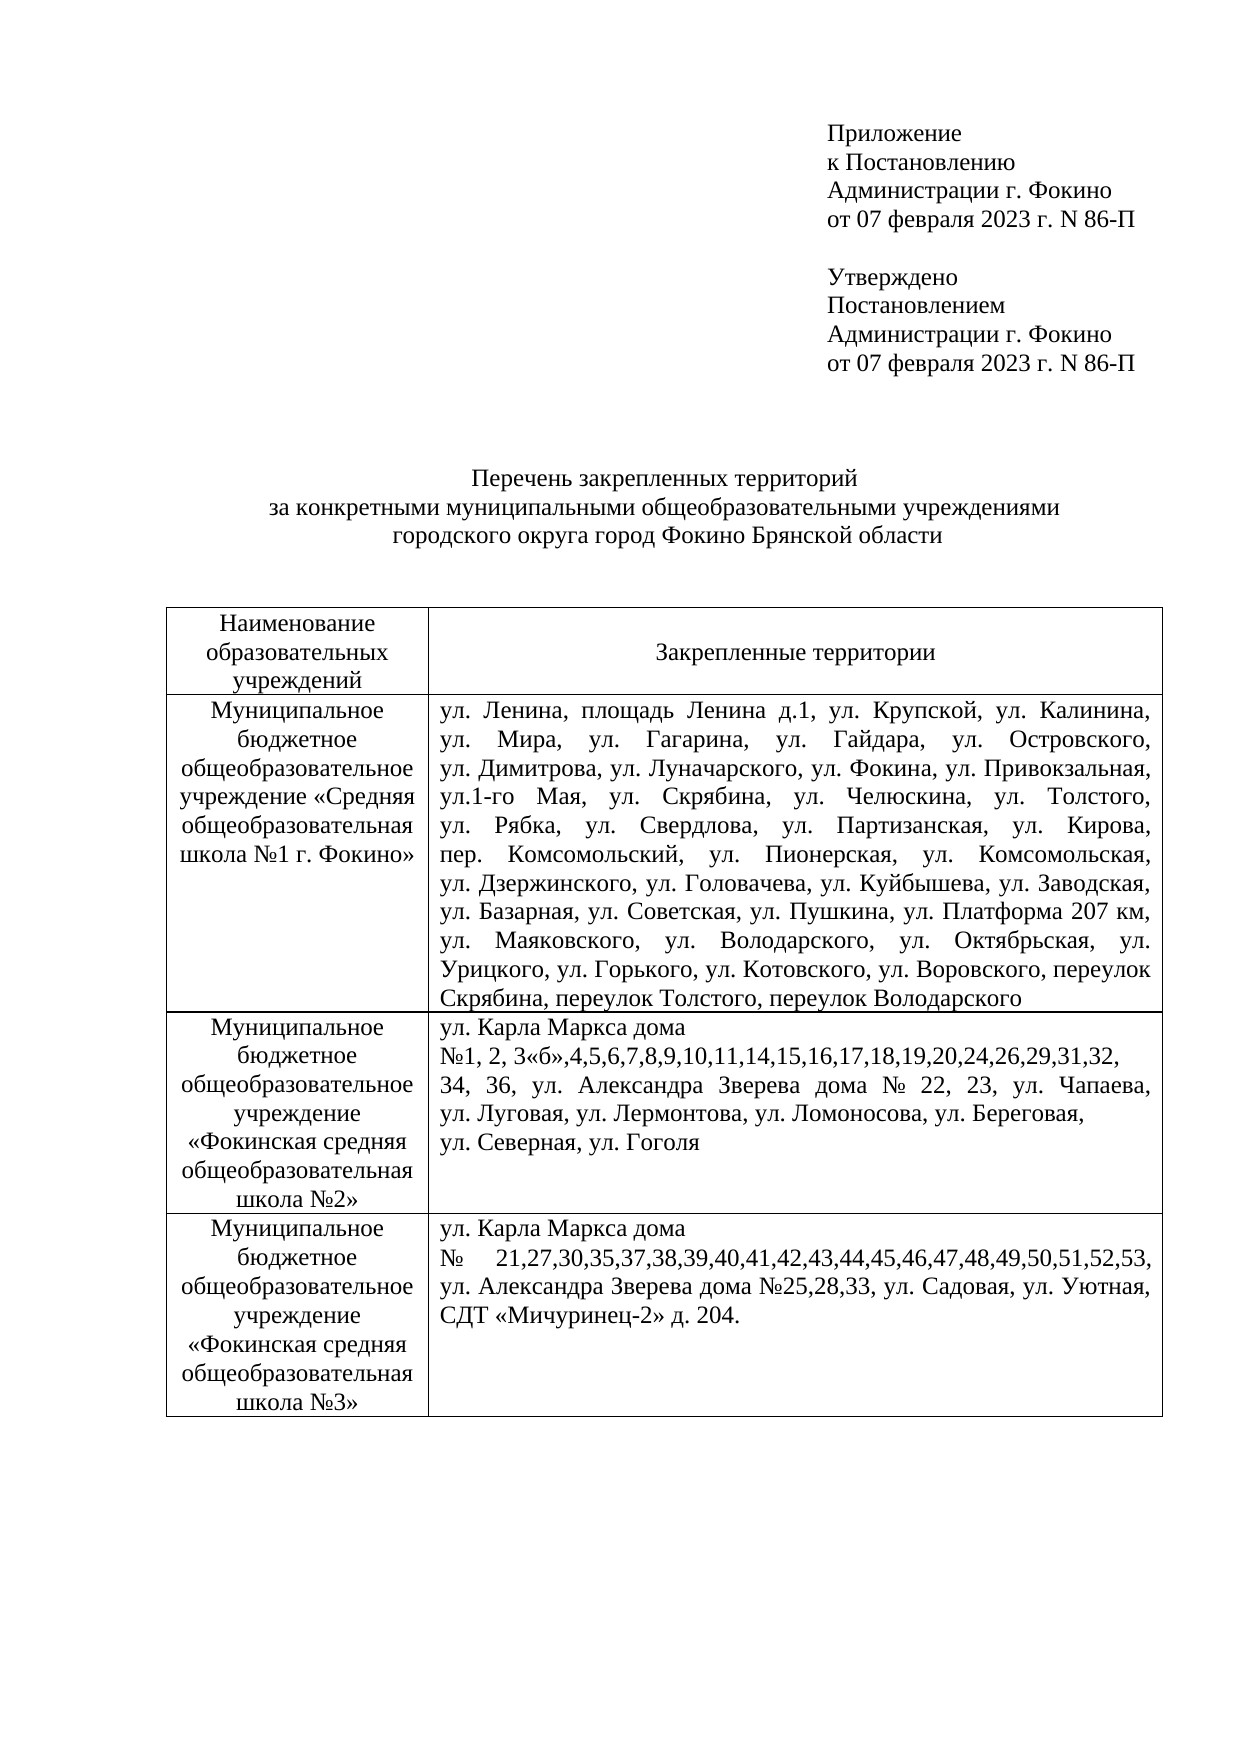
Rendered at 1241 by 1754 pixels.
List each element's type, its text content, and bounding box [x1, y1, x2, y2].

text Администрации г. Фокино [827, 176, 1152, 204]
table_header Наименование образовательных учреждений [167, 608, 428, 694]
text за конкретными муниципальными общеобразовательными учреждениями [177, 492, 1152, 521]
table_cell Муниципальное бюджетное общеобразовательное учреждение «Средняя общеобразовательная школа №1 г. Фокино» [167, 695, 428, 1011]
text Администрации г. Фокино [827, 319, 1152, 348]
text к Постановлению [827, 147, 1152, 176]
text Приложение [827, 118, 1152, 147]
text от 07 февраля 2023 г. N 86-П [827, 204, 1152, 233]
table_cell Муниципальное бюджетное общеобразовательное учреждение «Фокинская средняя общеобразовательная школа №3» [167, 1214, 428, 1416]
text городского округа город Фокино Брянской области [177, 521, 1152, 549]
text Постановлением [827, 291, 1152, 319]
text Перечень закрепленных территорий [177, 463, 1152, 492]
table_header Закрепленные территории [429, 608, 1162, 694]
table_cell ул. Ленина, площадь Ленина д.1, ул. Крупской, ул. Калинина, ул. Мира, ул. Гагарина, ул. Гайдара, ул. Островского, ул. Димитрова, ул. Луначарского, ул. Фокина, ул. Привокзальная, ул.1-го Мая, ул. Скрябина, ул. Челюскина, ул. Толстого, ул. Рябка, ул. Свердлова, ул. Партизанская, ул. Кирова, пер. Комсомольский, ул. Пионерская, ул. Комсомольская, ул. Дзержинского, ул. Головачева, ул. Куйбышева, ул. Заводская, ул. Базарная, ул. Советская, ул. Пушкина, ул. Платформа 207 км, ул. Маяковского, ул. Володарского, ул. Октябрьская, ул. Урицкого, ул. Горького, ул. Котовского, ул. Воровского, переулок Скрябина, переулок Толстого, переулок Володарского [429, 695, 1162, 1011]
table_cell ул. Карла Маркса дома № 21,27,30,35,37,38,39,40,41,42,43,44,45,46,47,48,49,50,51,52,53, ул. Александра Зверева дома №25,28,33, ул. Садовая, ул. Уютная, СДТ «Мичуринец-2» д. 204. [429, 1214, 1162, 1416]
text Утверждено [827, 262, 1152, 291]
text от 07 февраля 2023 г. N 86-П [827, 348, 1152, 377]
table_cell ул. Карла Маркса дома №1, 2, 3«б»,4,5,6,7,8,9,10,11,14,15,16,17,18,19,20,24,26,29,31,32, 34, 36, ул. Александра Зверева дома № 22, 23, ул. Чапаева, ул. Луговая, ул. Лермонтова, ул. Ломоносова, ул. Береговая, ул. Северная, ул. Гоголя [429, 1013, 1162, 1213]
table_cell Муниципальное бюджетное общеобразовательное учреждение «Фокинская средняя общеобразовательная школа №2» [167, 1013, 428, 1213]
